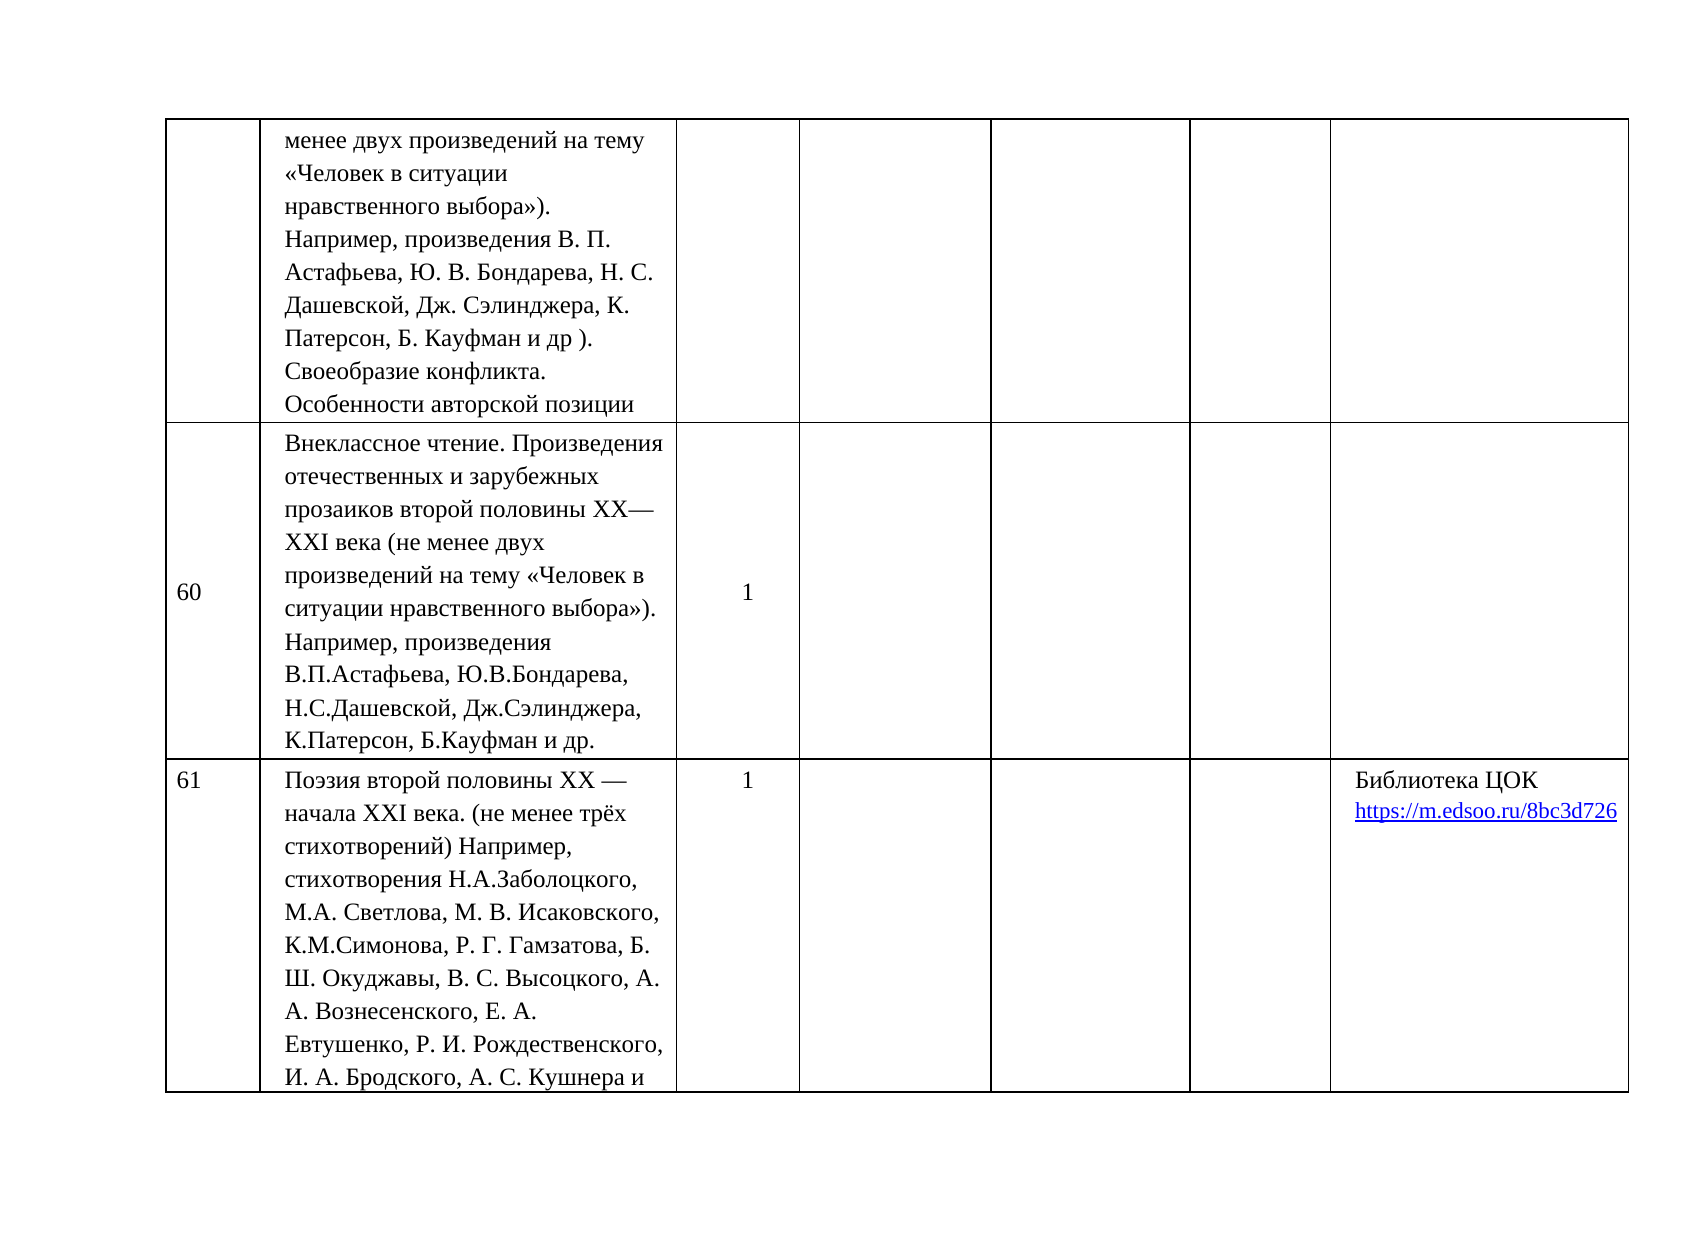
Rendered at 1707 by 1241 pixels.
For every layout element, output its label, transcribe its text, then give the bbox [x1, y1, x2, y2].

table_cell 60 [167, 423, 259, 758]
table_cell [1331, 760, 1628, 1091]
table_cell 1 [677, 760, 799, 1091]
table_cell [1331, 423, 1628, 758]
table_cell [261, 760, 676, 1091]
table_cell [992, 423, 1189, 758]
table_cell 61 [167, 760, 259, 1091]
table_cell [800, 423, 990, 758]
table_cell 59 [167, 120, 259, 422]
table_cell [992, 120, 1189, 422]
table_cell [992, 760, 1189, 1091]
table_cell [800, 120, 990, 422]
table_cell Внеклассное чтение. Произведения отечественных и зарубежных прозаиков второй половины XX—XXI века (не менее двух произведений на тему «Человек в ситуации нравственного выбора»). Например, произведения В.П.Астафьева, Ю.В.Бондарева, Н.С.Дашевской, Дж.Сэлинджера, К.Патерсон, Б.Кауфман и др. [261, 423, 676, 758]
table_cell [1331, 120, 1628, 422]
table_cell [1191, 423, 1330, 758]
table_cell 1 [677, 423, 799, 758]
table_cell [800, 760, 990, 1091]
table_cell [1191, 760, 1330, 1091]
table_cell 1 [677, 120, 799, 422]
table_cell [1191, 120, 1330, 422]
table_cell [261, 120, 676, 422]
